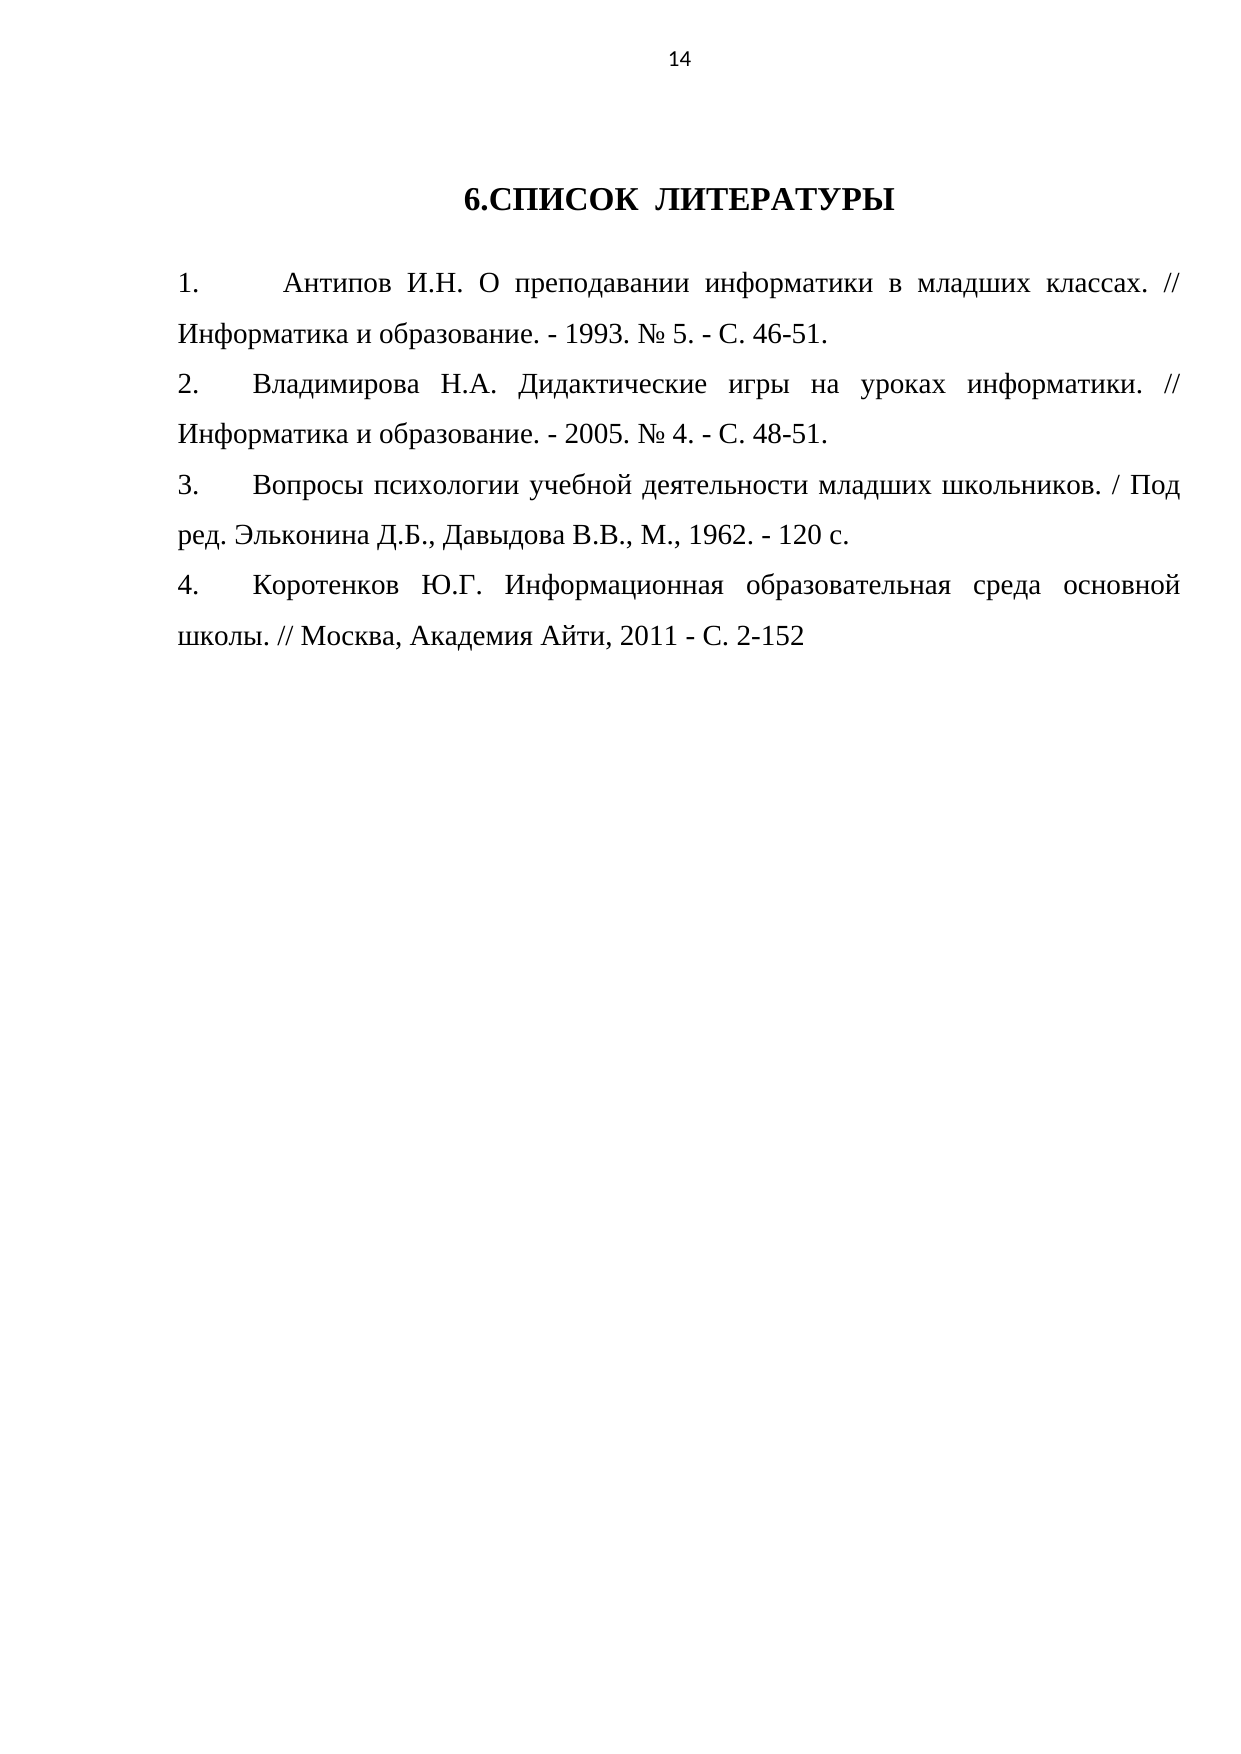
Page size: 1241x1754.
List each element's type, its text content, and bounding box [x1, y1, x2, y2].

list Вопросы психологии учебной деятельности младших школьников. / Под ред. Эльконина Д.Б., Давыдова В.В., М., 1962. - 120 с. [177, 467, 1181, 551]
text 6.СПИСОК ЛИТЕРАТУРЫ [177, 179, 1181, 217]
list Коротенков Ю.Г. Информационная образовательная среда основной школы. // Москва, Академия Айти, 2011 - С. 2-152 [177, 567, 1181, 651]
list Владимирова Н.А. Дидактические игры на уроках информатики. // Информатика и образование. - 2005. № 4. - С. 48-51. [177, 366, 1181, 450]
list Антипов И.Н. О преподавании информатики в младших классах. // Информатика и образование. - 1993. № 5. - С. 46-51. [177, 266, 1181, 349]
